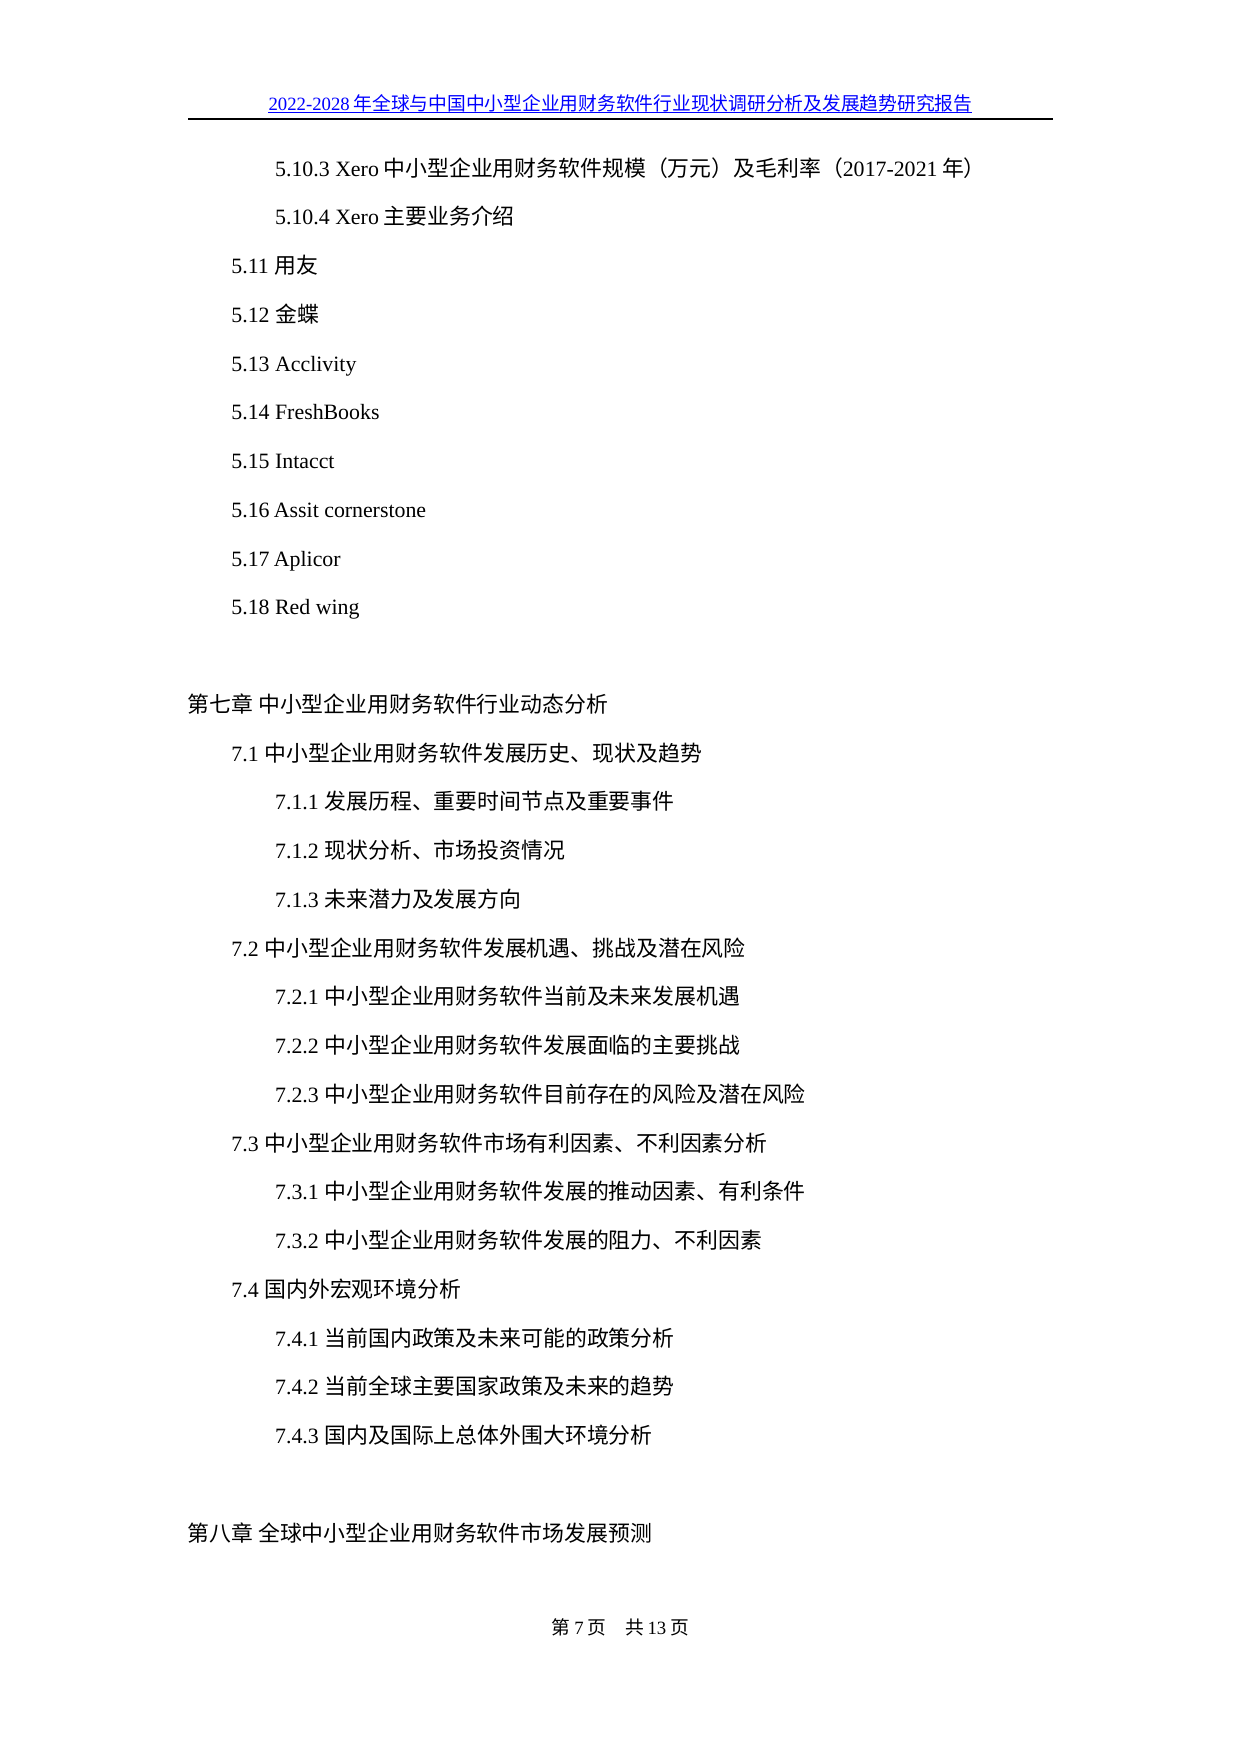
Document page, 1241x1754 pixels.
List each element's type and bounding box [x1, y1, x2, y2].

text [187, 150, 1053, 1548]
